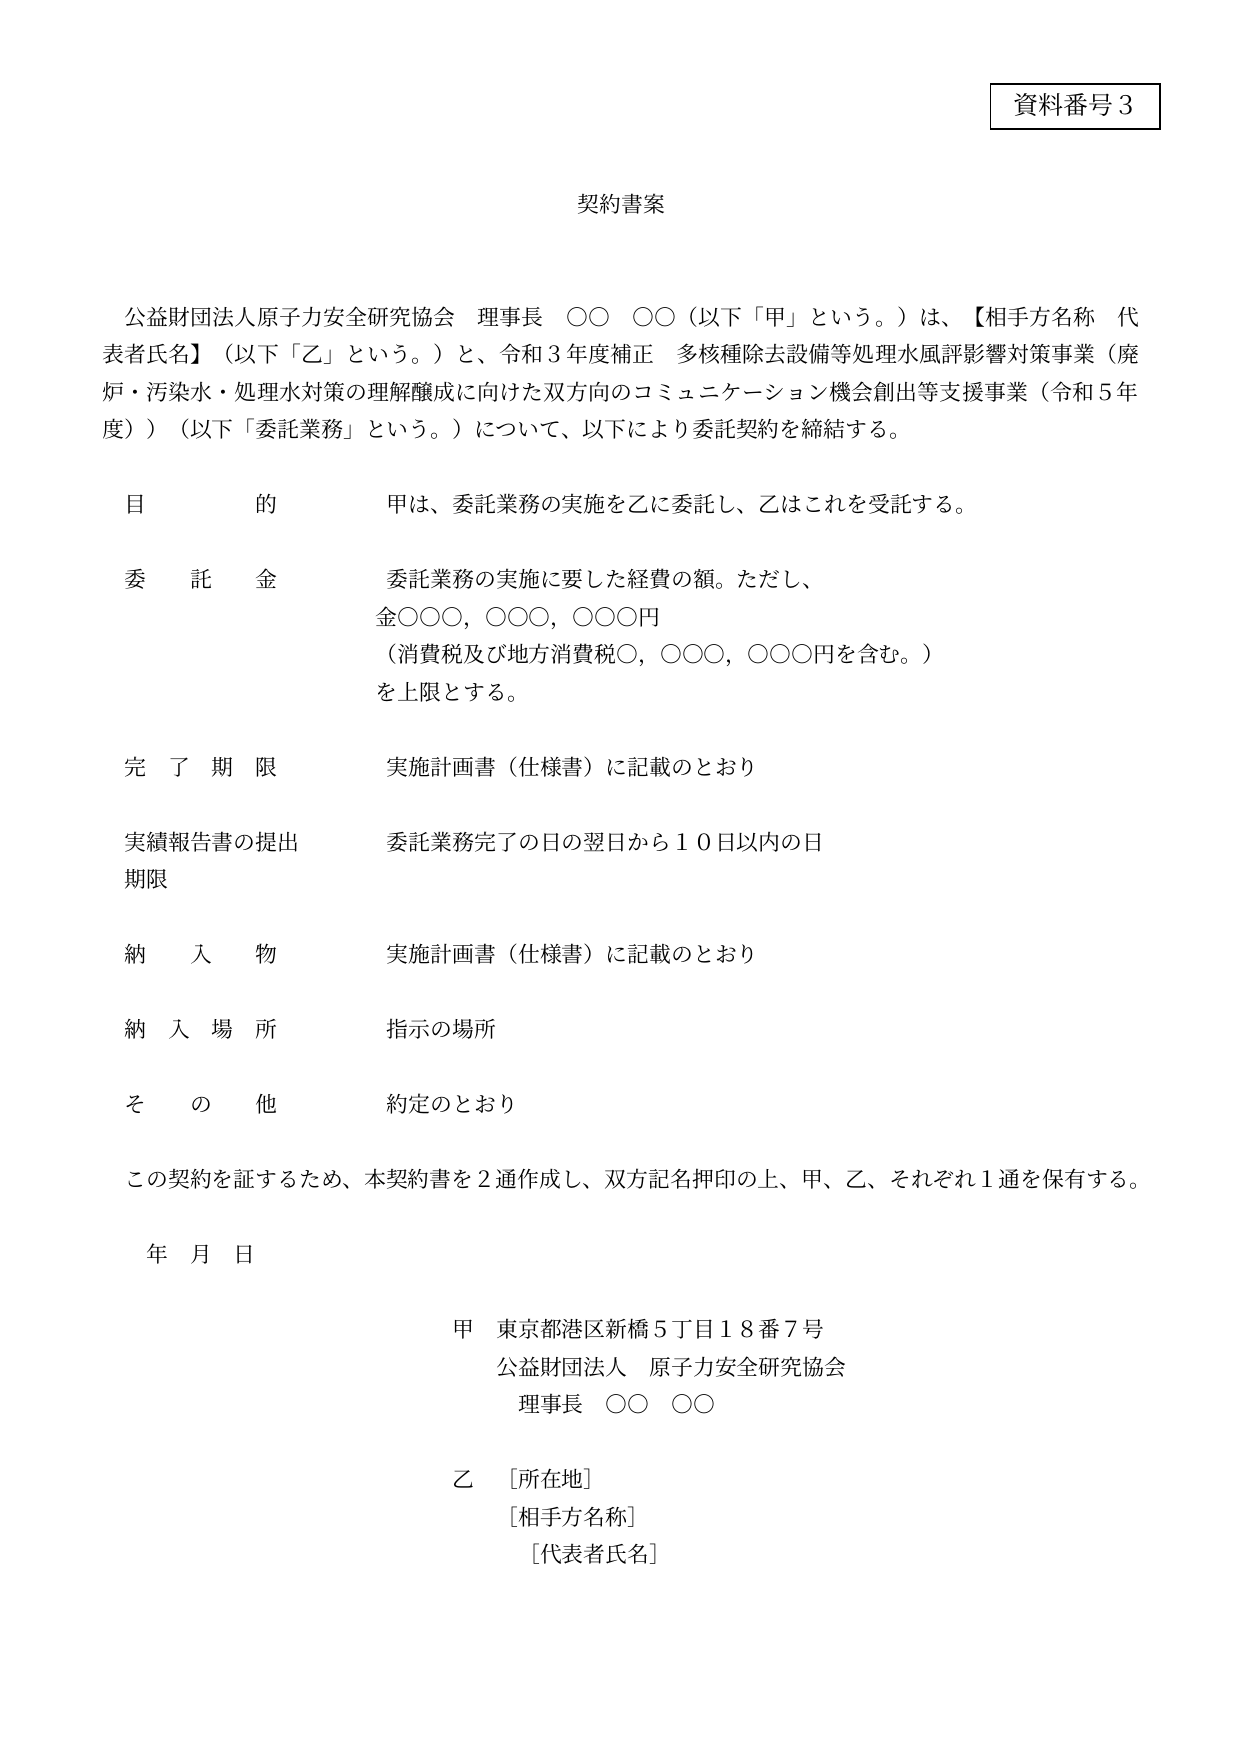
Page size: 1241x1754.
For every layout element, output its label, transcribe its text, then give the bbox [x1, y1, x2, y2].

text 期限 [102, 859, 1140, 897]
text 理事長 ○○ ○○ [452, 1384, 1140, 1422]
text ［相手方名称］ [452, 1497, 1140, 1534]
text 実績報告書の提出 委託業務完了の日の翌日から１０日以内の日 [102, 822, 1140, 859]
text 納 入 物 実施計画書（仕様書）に記載のとおり [102, 934, 1140, 972]
text この契約を証するため、本契約書を２通作成し、双方記名押印の上、甲、乙、それぞれ１通を保有する。 [102, 1159, 1140, 1197]
text 乙 ［所在地］ [452, 1459, 1140, 1497]
text 甲 東京都港区新橋５丁目１８番７号 [452, 1309, 1140, 1347]
text 完 了 期 限 実施計画書（仕様書）に記載のとおり [102, 747, 1140, 784]
text 目 的 甲は、委託業務の実施を乙に委託し、乙はこれを受託する。 [102, 484, 1140, 522]
text 契約書案 [102, 184, 1140, 222]
text 公益財団法人 原子力安全研究協会 [452, 1347, 1140, 1384]
text 納 入 場 所 指示の場所 [102, 1009, 1140, 1047]
text 委 託 金 委託業務の実施に要した経費の額。ただし、 [102, 559, 1140, 597]
text 金○○○，○○○，○○○円 [354, 597, 1140, 634]
text 公益財団法人原子力安全研究協会 理事長 ○○ ○○（以下「甲」という。）は、【相手方名称 代表者氏名】（以下「乙」という。）と、令和３年度補正 多核種除去設備等処理水風評影響対策事業（廃炉・汚染水・処理水対策の理解醸成に向けた双方向のコミュニケーション機会創出等支援事業（令和５年度））（以下「委託業務」という。）について、以下により委託契約を締結する。 [102, 297, 1140, 447]
text 年 月 日 [102, 1234, 1140, 1272]
text （消費税及び地方消費税○，○○○，○○○円を含む。） [354, 634, 1140, 672]
text を上限とする。 [354, 672, 1140, 709]
text ［代表者氏名］ [452, 1534, 1140, 1572]
text そ の 他 約定のとおり [102, 1084, 1140, 1122]
